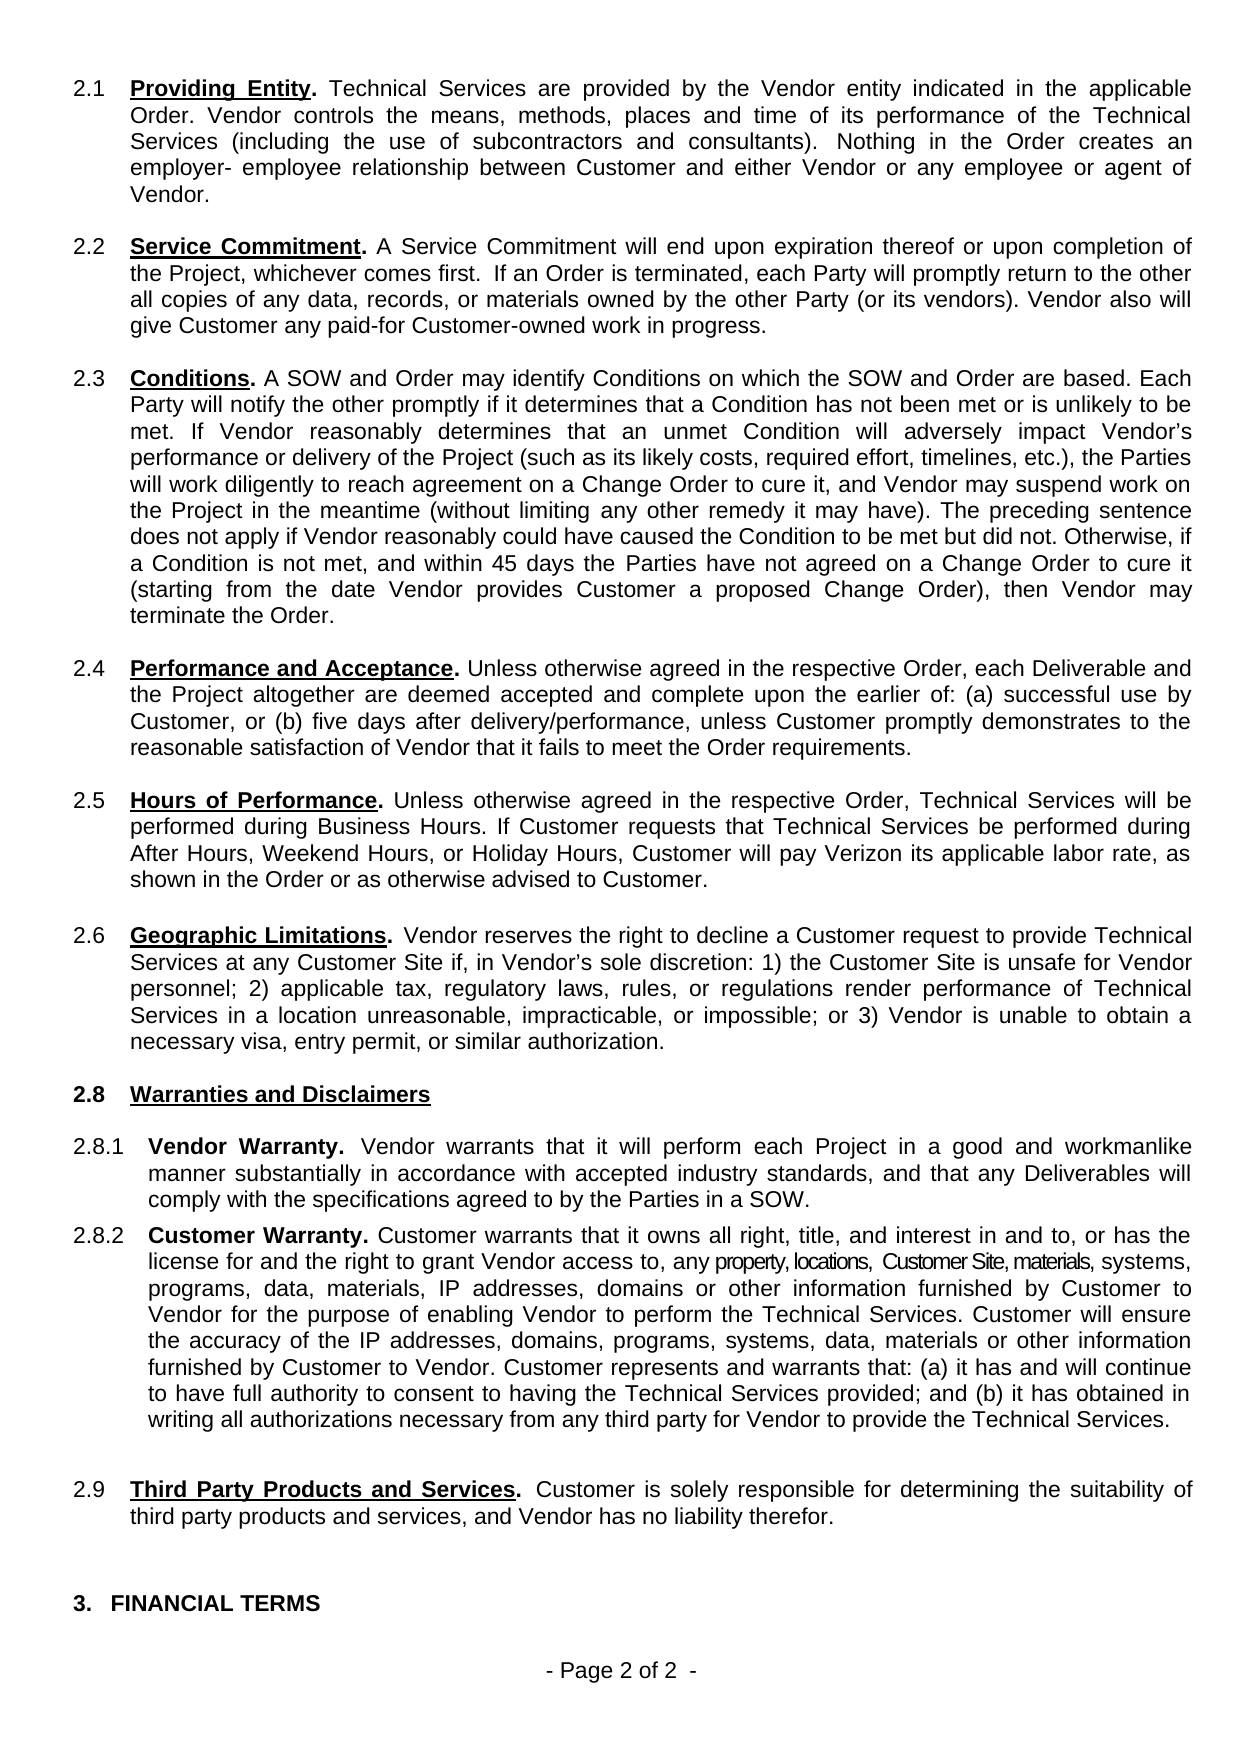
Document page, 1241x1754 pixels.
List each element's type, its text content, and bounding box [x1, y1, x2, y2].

list Service Commitment. A Service Commitment will end upon expiration thereof or upon completion of the Project, whichever comes first. If an Order is terminated, each Party will promptly return to the other all copies of any data, records, or materials owned by the other Party (or its vendors). Vendor also will give Customer any paid-for Customer-owned work in progress. [73, 233, 1193, 339]
subtitle FINANCIAL TERMS [73, 1590, 1205, 1617]
list Performance and Acceptance. Unless otherwise agreed in the respective Order, each Deliverable and the Project altogether are deemed accepted and complete upon the earlier of: (a) successful use by Customer, or (b) five days after delivery/performance, unless Customer promptly demonstrates to the reasonable satisfaction of Vendor that it fails to meet the Order requirements. [73, 655, 1192, 760]
subtitle Warranties and Disclaimers [73, 1081, 1205, 1107]
list Third Party Products and Services. Customer is solely responsible for determining the suitability of third party products and services, and Vendor has no liability therefor. [73, 1476, 1192, 1529]
list Hours of Performance. Unless otherwise agreed in the respective Order, Technical Services will be performed during Business Hours. If Customer requests that Technical Services be performed during After Hours, Weekend Hours, or Holiday Hours, Customer will pay Verizon its applicable labor rate, as shown in the Order or as otherwise advised to Customer. [73, 787, 1192, 892]
list Providing Entity. Technical Services are provided by the Vendor entity indicated in the applicable Order. Vendor controls the means, methods, places and time of its performance of the Technical Services (including the use of subcontractors and consultants). Nothing in the Order creates an employer- employee relationship between Customer and either Vendor or any employee or agent of Vendor. [73, 75, 1193, 207]
list Customer Warranty. Customer warrants that it owns all right, title, and interest in and to, or has the license for and the right to grant Vendor access to, any property, locations, Customer Site, materials, systems, programs, data, materials, IP addresses, domains or other information furnished by Customer to Vendor for the purpose of enabling Vendor to perform the Technical Services. Customer will ensure the accuracy of the IP addresses, domains, programs, systems, data, materials or other information furnished by Customer to Vendor. Customer represents and warrants that: (a) it has and will continue to have full authority to consent to having the Technical Services provided; and (b) it has obtained in writing all authorizations necessary from any third party for Vendor to provide the Technical Services. [73, 1222, 1192, 1433]
list Geographic Limitations. Vendor reserves the right to decline a Customer request to provide Technical Services at any Customer Site if, in Vendor’s sole discretion: 1) the Customer Site is unsafe for Vendor personnel; 2) applicable tax, regulatory laws, rules, or regulations render performance of Technical Services in a location unreasonable, impracticable, or impossible; or 3) Vendor is unable to obtain a necessary visa, entry permit, or similar authorization. [73, 922, 1193, 1054]
list Vendor Warranty. Vendor warrants that it will perform each Project in a good and workmanlike manner substantially in accordance with accepted industry standards, and that any Deliverables will comply with the specifications agreed to by the Parties in a SOW. [73, 1133, 1192, 1212]
list Conditions. A SOW and Order may identify Conditions on which the SOW and Order are based. Each Party will notify the other promptly if it determines that a Condition has not been met or is unlikely to be met. If Vendor reasonably determines that an unmet Condition will adversely impact Vendor’s performance or delivery of the Project (such as its likely costs, required effort, timelines, etc.), the Parties will work diligently to reach agreement on a Change Order to cure it, and Vendor may suspend work on the Project in the meantime (without limiting any other remedy it may have). The preceding sentence does not apply if Vendor reasonably could have caused the Condition to be met but did not. Otherwise, if a Condition is not met, and within 45 days the Parties have not agreed on a Change Order to cure it (starting from the date Vendor provides Customer a proposed Change Order), then Vendor may terminate the Order. [73, 365, 1193, 629]
